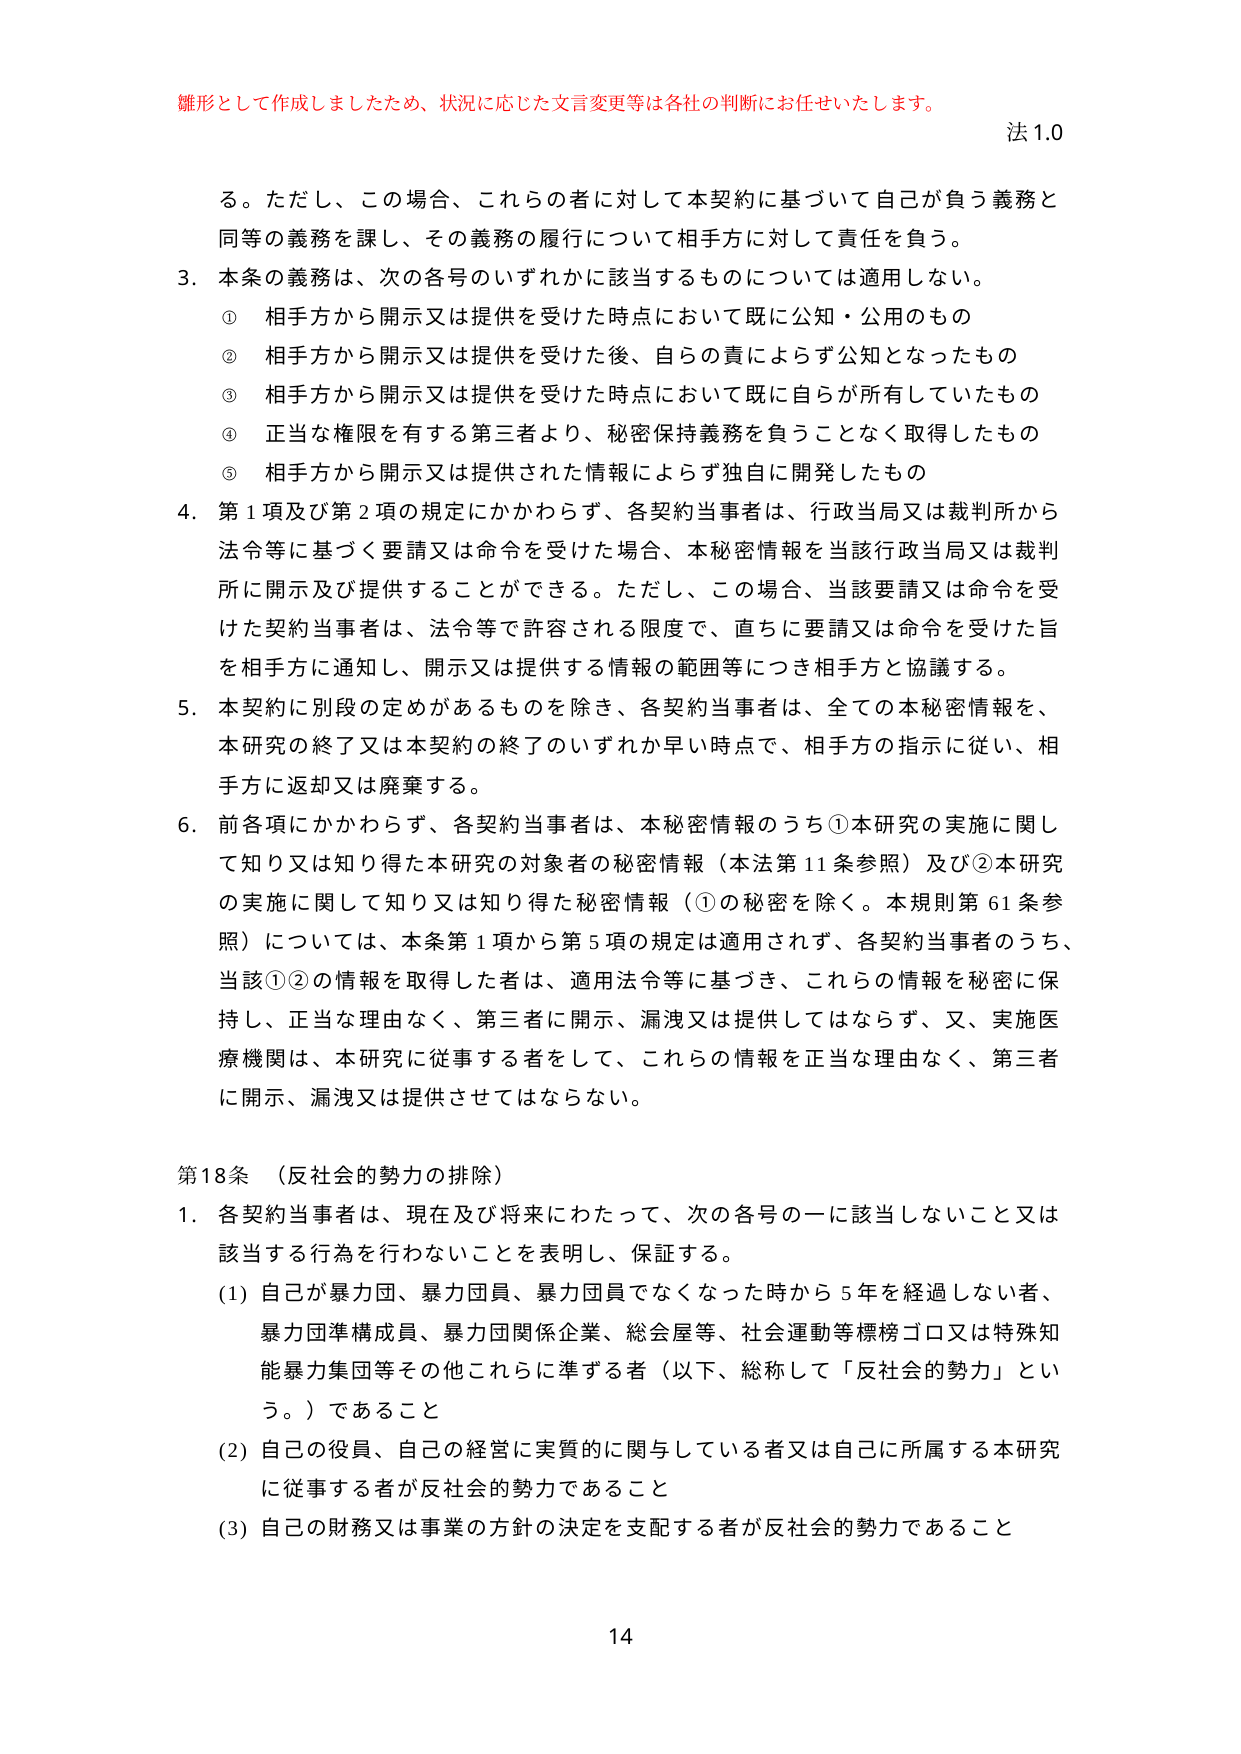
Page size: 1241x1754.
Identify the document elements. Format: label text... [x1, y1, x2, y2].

list ② 相手方から開示又は提供を受けた後、自らの責によらず公知となったもの [221, 335, 1063, 374]
list ③ 相手方から開示又は提供を受けた時点において既に自らが所有していたもの [221, 374, 1063, 413]
list ④ 正当な権限を有する第三者より、秘密保持義務を負うことなく取得したもの [221, 413, 1063, 452]
list 自己の財務又は事業の方針の決定を支配する者が反社会的勢力であること [218, 1507, 1063, 1546]
list 本条の義務は、次の各号のいずれかに該当するものについては適用しない。 [177, 257, 1063, 296]
list 第1項及び第2項の規定にかかわらず、各契約当事者は、行政当局又は裁判所から法令等に基づく要請又は命令を受けた場合、本秘密情報を当該行政当局又は裁判所に開示及び提供することができる。ただし、この場合、当該要請又は命令を受けた契約当事者は、法令等で許容される限度で、直ちに要請又は命令を受けた旨を相手方に通知し、開示又は提供する情報の範囲等につき相手方と協議する。 [177, 491, 1063, 686]
list 前各項にかかわらず、各契約当事者は、本秘密情報のうち①本研究の実施に関して知り又は知り得た本研究の対象者の秘密情報（本法第11条参照）及び②本研究の実施に関して知り又は知り得た秘密情報（①の秘密を除く。本規則第61条参照）については、本条第1項から第5項の規定は適用されず、各契約当事者のうち、当該①②の情報を取得した者は、適用法令等に基づき、これらの情報を秘密に保持し、正当な理由なく、第三者に開示、漏洩又は提供してはならず、又、実施医療機関は、本研究に従事する者をして、これらの情報を正当な理由なく、第三者に開示、漏洩又は提供させてはならない。 [177, 803, 1063, 1116]
list 自己が暴力団、暴力団員、暴力団員でなくなった時から5年を経過しない者、暴力団準構成員、暴力団関係企業、総会屋等、社会運動等標榜ゴロ又は特殊知能暴力集団等その他これらに準ずる者（以下、総称して「反社会的勢力」という。）であること [218, 1272, 1063, 1428]
list 自己の役員、自己の経営に実質的に関与している者又は自己に所属する本研究に従事する者が反社会的勢力であること [218, 1428, 1063, 1507]
list 本契約に別段の定めがあるものを除き、各契約当事者は、全ての本秘密情報を、本研究の終了又は本契約の終了のいずれか早い時点で、相手方の指示に従い、相手方に返却又は廃棄する。 [177, 686, 1063, 803]
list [177, 178, 1063, 257]
list 各契約当事者は、現在及び将来にわたって、次の各号の一に該当しないこと又は該当する行為を行わないことを表明し、保証する。 [177, 1194, 1063, 1272]
list ① 相手方から開示又は提供を受けた時点において既に公知・公用のもの [221, 296, 1063, 335]
list （反社会的勢力の排除） [177, 1155, 1063, 1194]
list ⑤ 相手方から開示又は提供された情報によらず独自に開発したもの [221, 452, 1063, 491]
